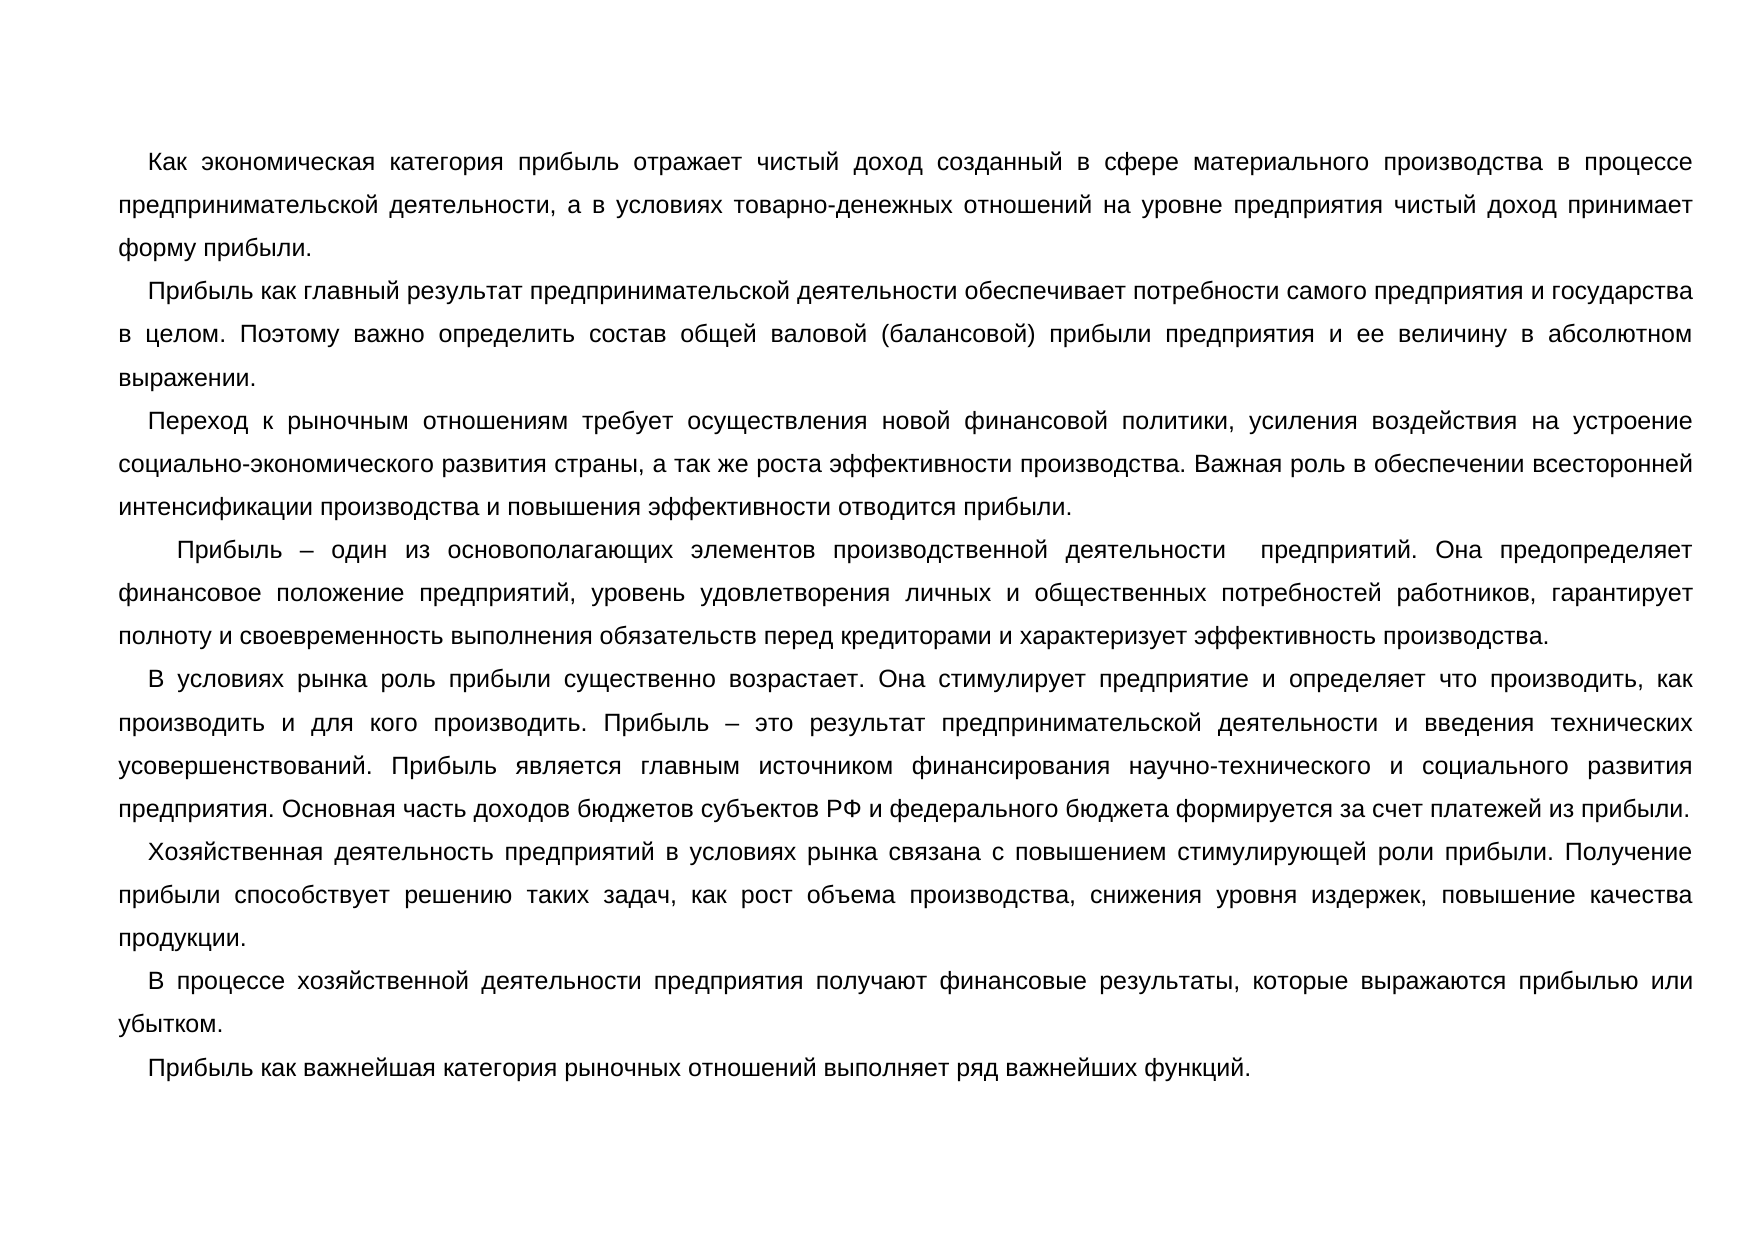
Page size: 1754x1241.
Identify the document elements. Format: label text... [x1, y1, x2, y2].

text Прибыль как главный результат предпринимательской деятельности обеспечивает потребности самого предприятия и государства в целом. Поэтому важно определить состав общей валовой (балансовой) прибыли предприятия и ее величину в абсолютном выражении. [118, 276, 1695, 391]
text Переход к рыночным отношениям требует осуществления новой финансовой политики, усиления воздействия на устроение социально-экономического развития страны, а так же роста эффективности производства. Важная роль в обеспечении всесторонней интенсификации производства и повышения эффективности отводится прибыли. [118, 406, 1695, 521]
text Как экономическая категория прибыль отражает чистый доход созданный в сфере материального производства в процессе предпринимательской деятельности, а в условиях товарно-денежных отношений на уровне предприятия чистый доход принимает форму прибыли. [118, 104, 1695, 262]
text В условиях рынка роль прибыли существенно возрастает. Она стимулирует предприятие и определяет что производить, как производить и для кого производить. Прибыль – это результат предпринимательской деятельности и введения технических усовершенствований. Прибыль является главным источником финансирования научно-технического и социального развития предприятия. Основная часть доходов бюджетов субъектов РФ и федерального бюджета формируется за счет платежей из прибыли. [118, 664, 1695, 822]
text В процессе хозяйственной деятельности предприятия получают финансовые результаты, которые выражаются прибылью или убытком. [118, 966, 1695, 1038]
text Прибыль – один из основополагающих элементов производственной деятельности предприятий. Она предопределяет финансовое положение предприятий, уровень удовлетворения личных и общественных потребностей работников, гарантирует полноту и своевременность выполнения обязательств перед кредиторами и характеризует эффективность производства. [118, 535, 1695, 650]
text Хозяйственная деятельность предприятий в условиях рынка связана с повышением стимулирующей роли прибыли. Получение прибыли способствует решению таких задач, как рост объема производства, снижения уровня издержек, повышение качества продукции. [118, 837, 1695, 952]
text Прибыль как важнейшая категория рыночных отношений выполняет ряд важнейших функций. [118, 1052, 1695, 1081]
